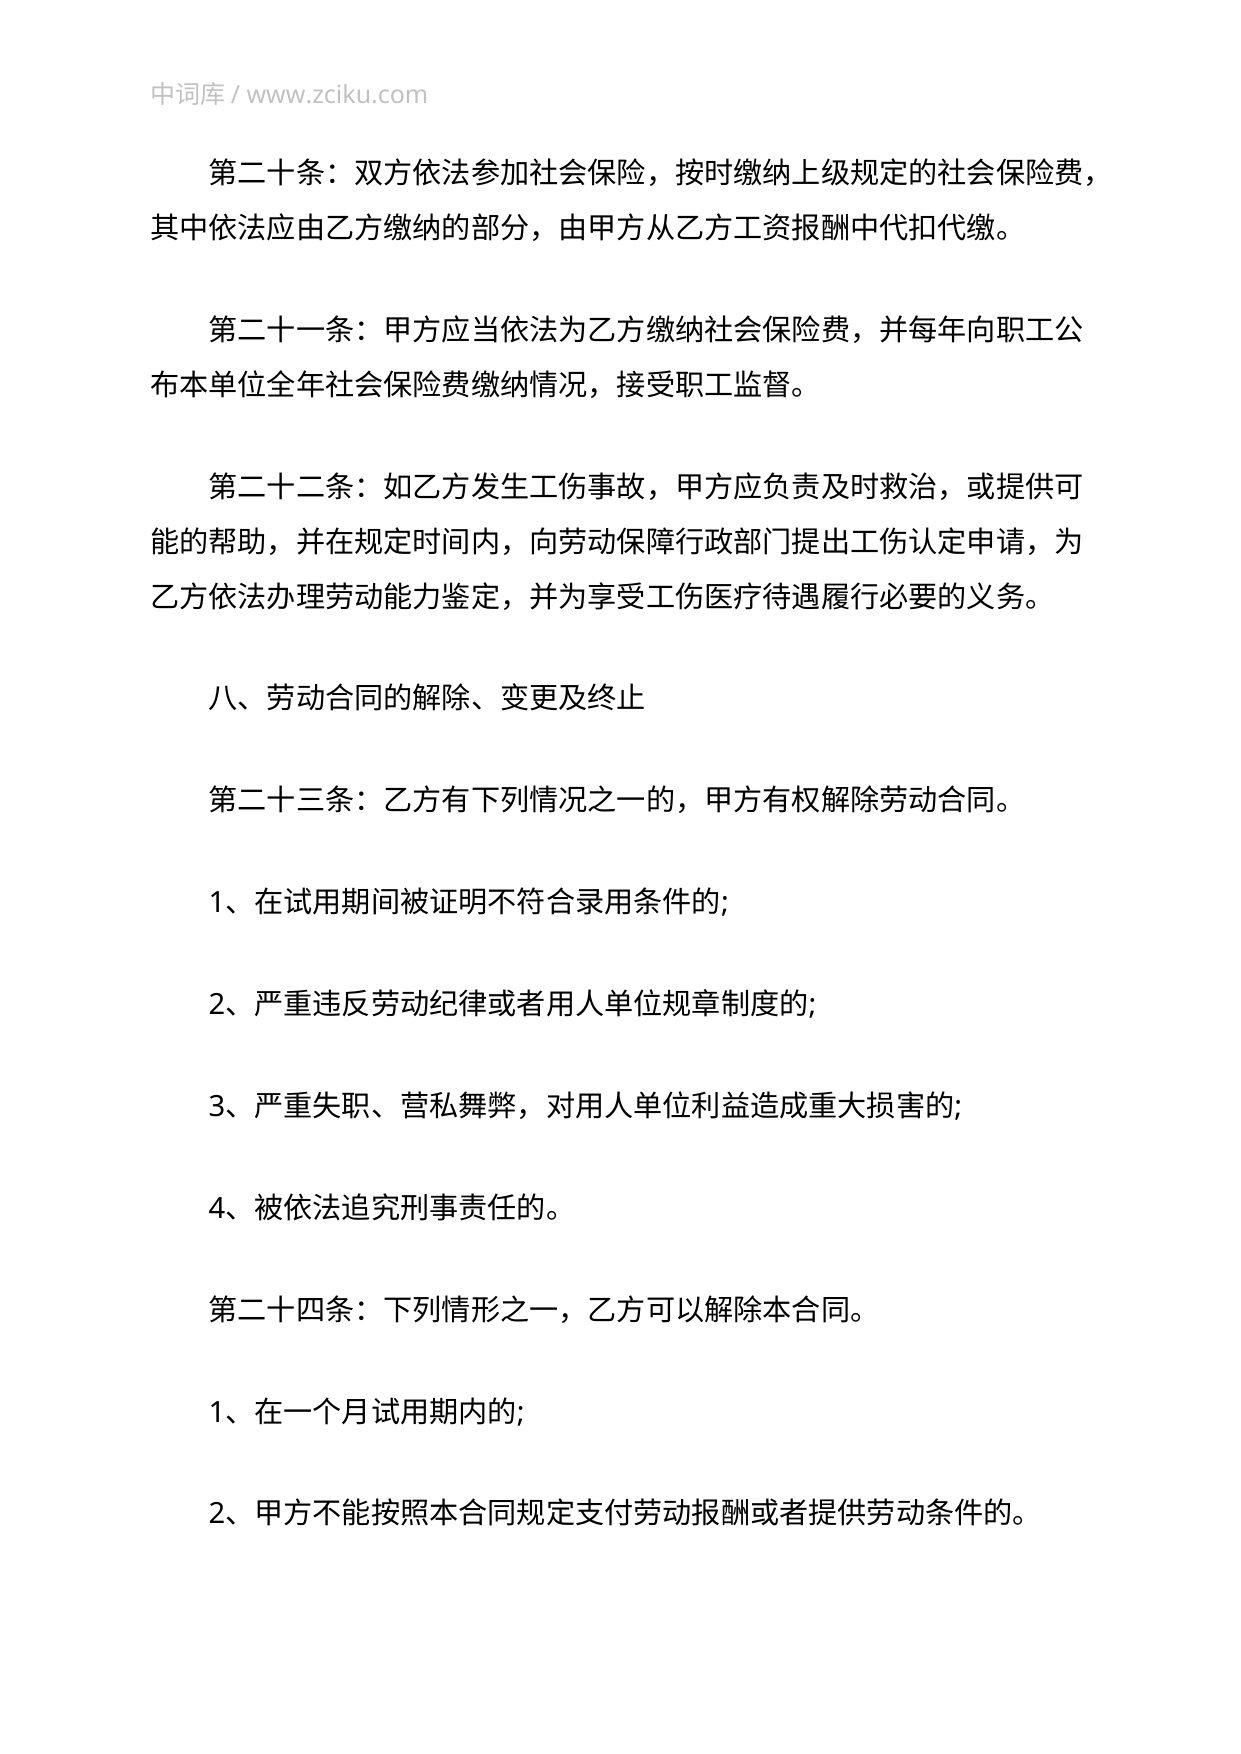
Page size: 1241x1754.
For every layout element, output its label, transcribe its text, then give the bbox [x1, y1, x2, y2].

text 1、在一个月试用期内的; [150, 1388, 1090, 1431]
text 4、被依法追究刑事责任的。 [150, 1184, 1090, 1227]
text 第二十条：双方依法参加社会保险，按时缴纳上级规定的社会保险费，其中依法应由乙方缴纳的部分，由甲方从乙方工资报酬中代扣代缴。 [150, 150, 1090, 247]
text 1、在试用期间被证明不符合录用条件的; [150, 878, 1090, 921]
text 2、严重违反劳动纪律或者用人单位规章制度的; [150, 980, 1090, 1023]
text 3、严重失职、营私舞弊，对用人单位利益造成重大损害的; [150, 1082, 1090, 1125]
text 第二十三条：乙方有下列情况之一的，甲方有权解除劳动合同。 [150, 777, 1090, 819]
text 八、劳动合同的解除、变更及终止 [150, 675, 1090, 717]
text 第二十四条：下列情形之一，乙方可以解除本合同。 [150, 1286, 1090, 1329]
text 第二十二条：如乙方发生工伤事故，甲方应负责及时救治，或提供可能的帮助，并在规定时间内，向劳动保障行政部门提出工伤认定申请，为乙方依法办理劳动能力鉴定，并为享受工伤医疗待遇履行必要的义务。 [150, 463, 1090, 615]
text 第二十一条：甲方应当依法为乙方缴纳社会保险费，并每年向职工公布本单位全年社会保险费缴纳情况，接受职工监督。 [150, 307, 1090, 404]
text 2、甲方不能按照本合同规定支付劳动报酬或者提供劳动条件的。 [150, 1490, 1090, 1532]
